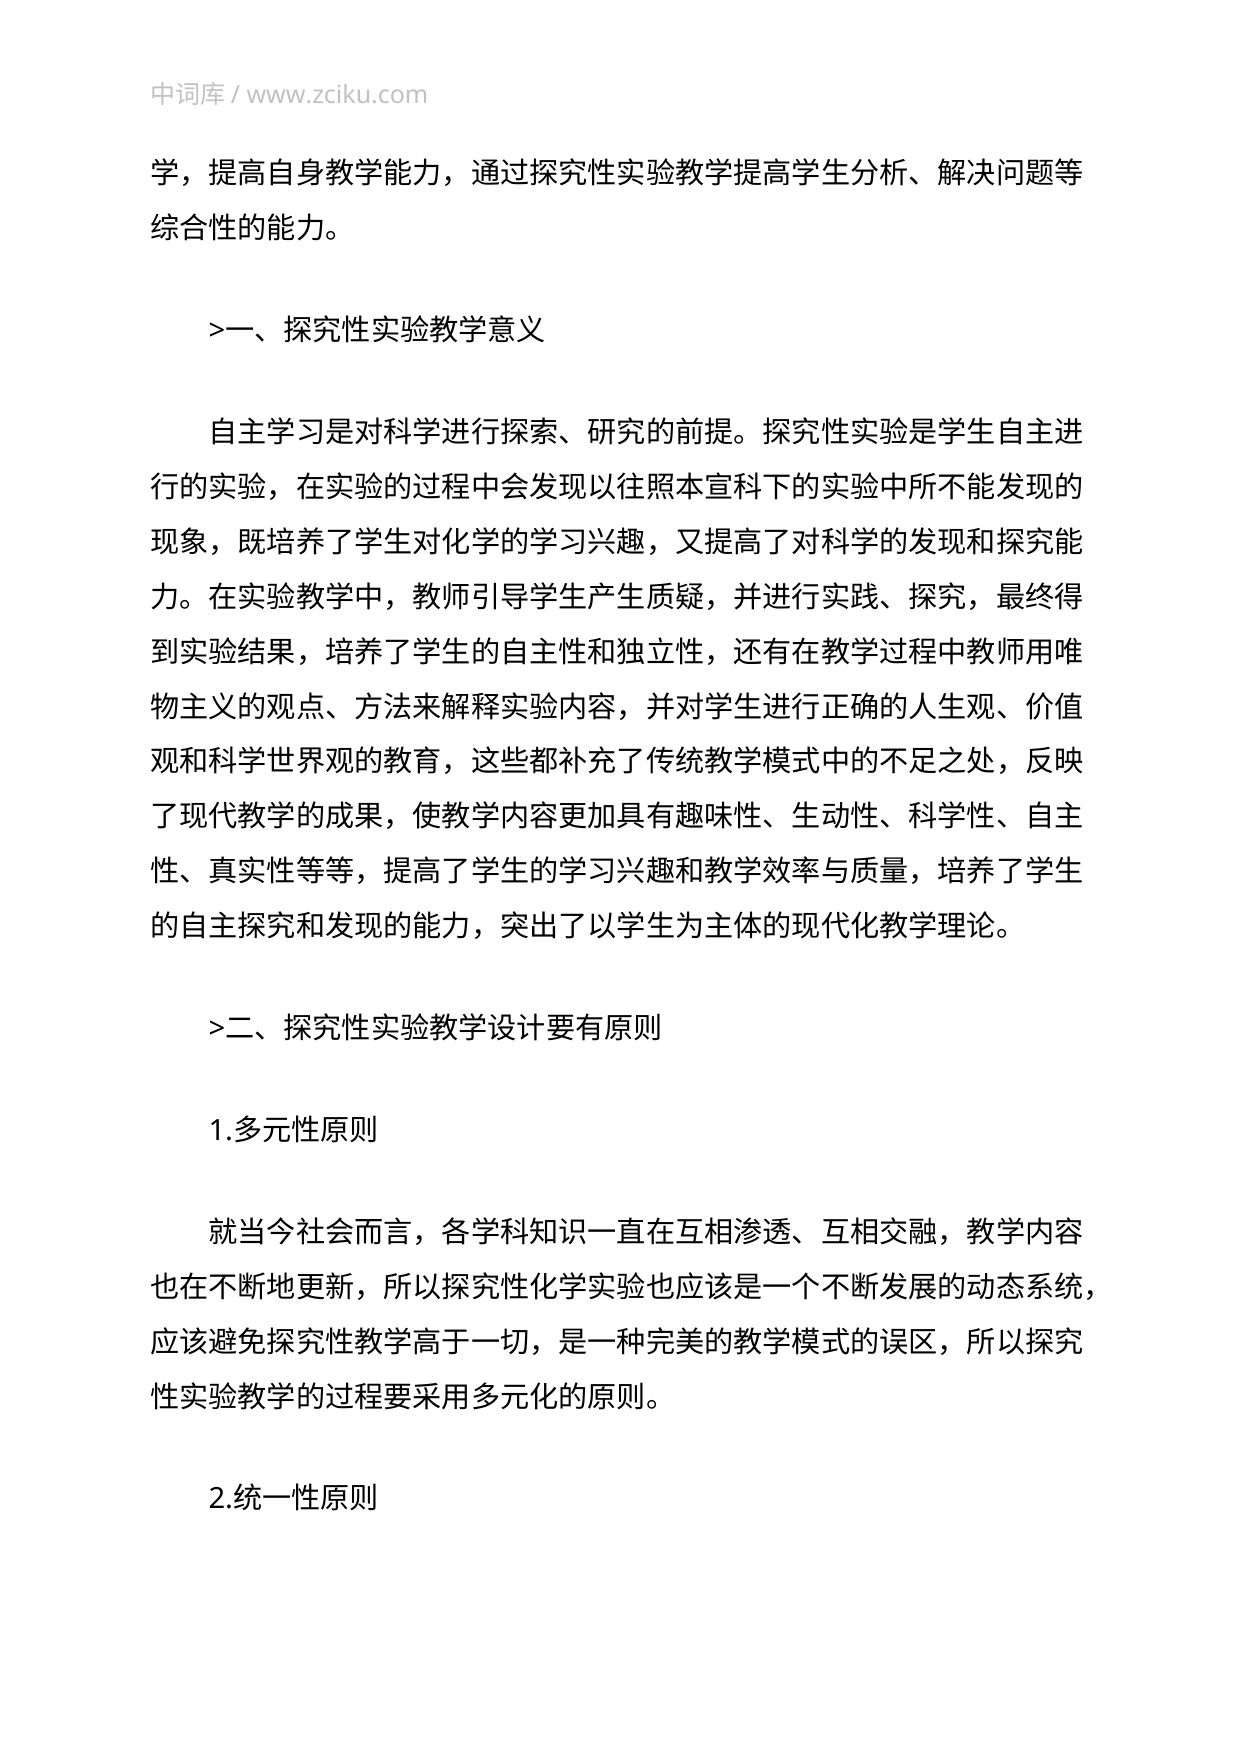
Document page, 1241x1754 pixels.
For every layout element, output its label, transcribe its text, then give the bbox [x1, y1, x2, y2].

text 自主学习是对科学进行探索、研究的前提。探究性实验是学生自主进行的实验，在实验的过程中会发现以往照本宣科下的实验中所不能发现的现象，既培养了学生对化学的学习兴趣，又提高了对科学的发现和探究能力。在实验教学中，教师引导学生产生质疑，并进行实践、探究，最终得到实验结果，培养了学生的自主性和独立性，还有在教学过程中教师用唯物主义的观点、方法来解释实验内容，并对学生进行正确的人生观、价值观和科学世界观的教育，这些都补充了传统教学模式中的不足之处，反映了现代教学的成果，使教学内容更加具有趣味性、生动性、科学性、自主性、真实性等等，提高了学生的学习兴趣和教学效率与质量，培养了学生的自主探究和发现的能力，突出了以学生为主体的现代化教学理论。 [150, 409, 1090, 945]
text 就当今社会而言，各学科知识一直在互相渗透、互相交融，教学内容也在不断地更新，所以探究性化学实验也应该是一个不断发展的动态系统，应该避免探究性教学高于一切，是一种完美的教学模式的误区，所以探究性实验教学的过程要采用多元化的原则。 [150, 1208, 1090, 1415]
text >一、探究性实验教学意义 [150, 307, 1090, 349]
text 2.统一性原则 [150, 1475, 1090, 1517]
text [150, 150, 1090, 247]
text 1.多元性原则 [150, 1106, 1090, 1149]
text >二、探究性实验教学设计要有原则 [150, 1004, 1090, 1047]
